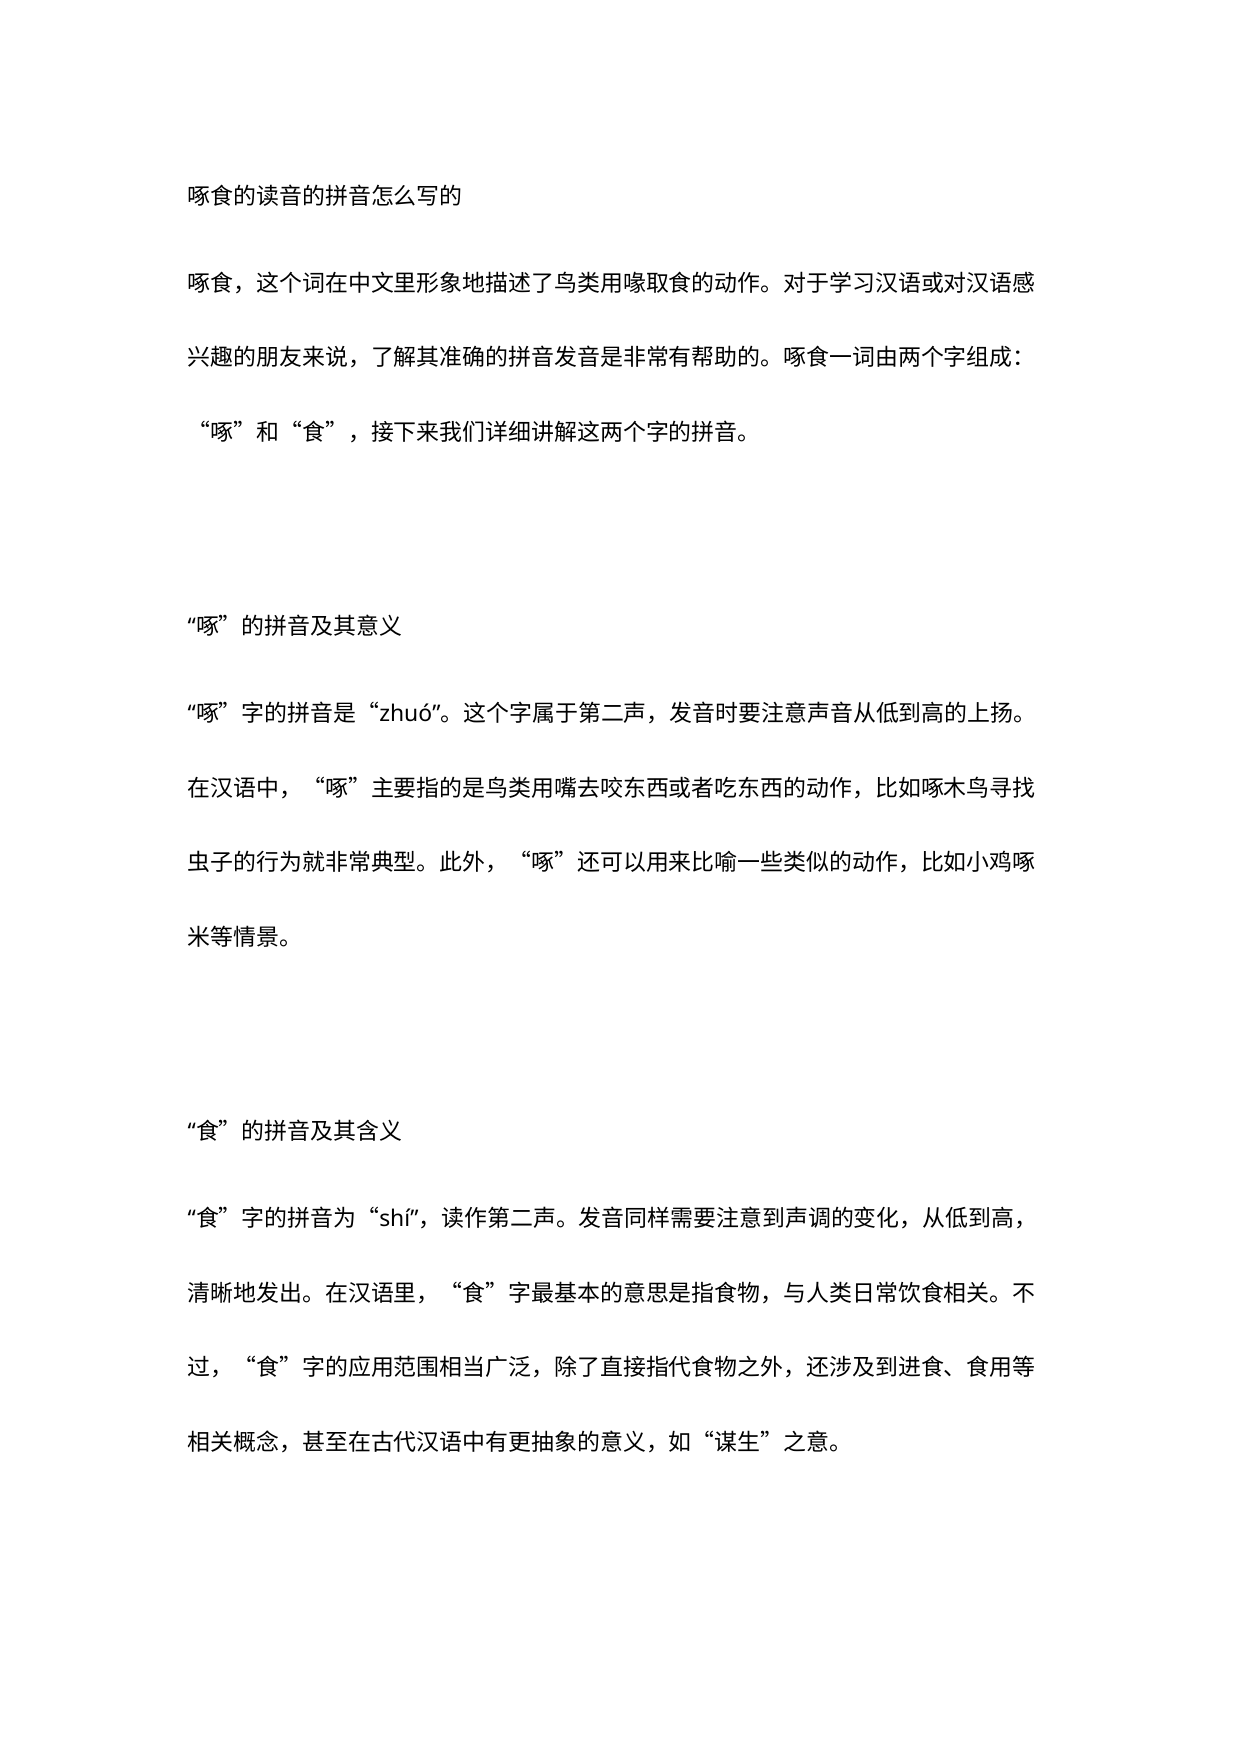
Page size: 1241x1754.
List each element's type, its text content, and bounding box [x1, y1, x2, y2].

text 啄食的读音的拼音怎么写的 [187, 162, 1053, 227]
text “食”字的拼音为“shí”，读作第二声。发音同样需要注意到声调的变化，从低到高，清晰地发出。在汉语里，“食”字最基本的意思是指食物，与人类日常饮食相关。不过，“食”字的应用范围相当广泛，除了直接指代食物之外，还涉及到进食、食用等相关概念，甚至在古代汉语中有更抽象的意义，如“谋生”之意。 [187, 1184, 1053, 1473]
text 啄食，这个词在中文里形象地描述了鸟类用喙取食的动作。对于学习汉语或对汉语感兴趣的朋友来说，了解其准确的拼音发音是非常有帮助的。啄食一词由两个字组成：“啄”和“食”，接下来我们详细讲解这两个字的拼音。 [187, 248, 1053, 463]
text “啄”的拼音及其意义 [187, 592, 1053, 657]
text “食”的拼音及其含义 [187, 1097, 1053, 1162]
text “啄”字的拼音是“zhuó”。这个字属于第二声，发音时要注意声音从低到高的上扬。在汉语中，“啄”主要指的是鸟类用嘴去咬东西或者吃东西的动作，比如啄木鸟寻找虫子的行为就非常典型。此外，“啄”还可以用来比喻一些类似的动作，比如小鸡啄米等情景。 [187, 679, 1053, 968]
